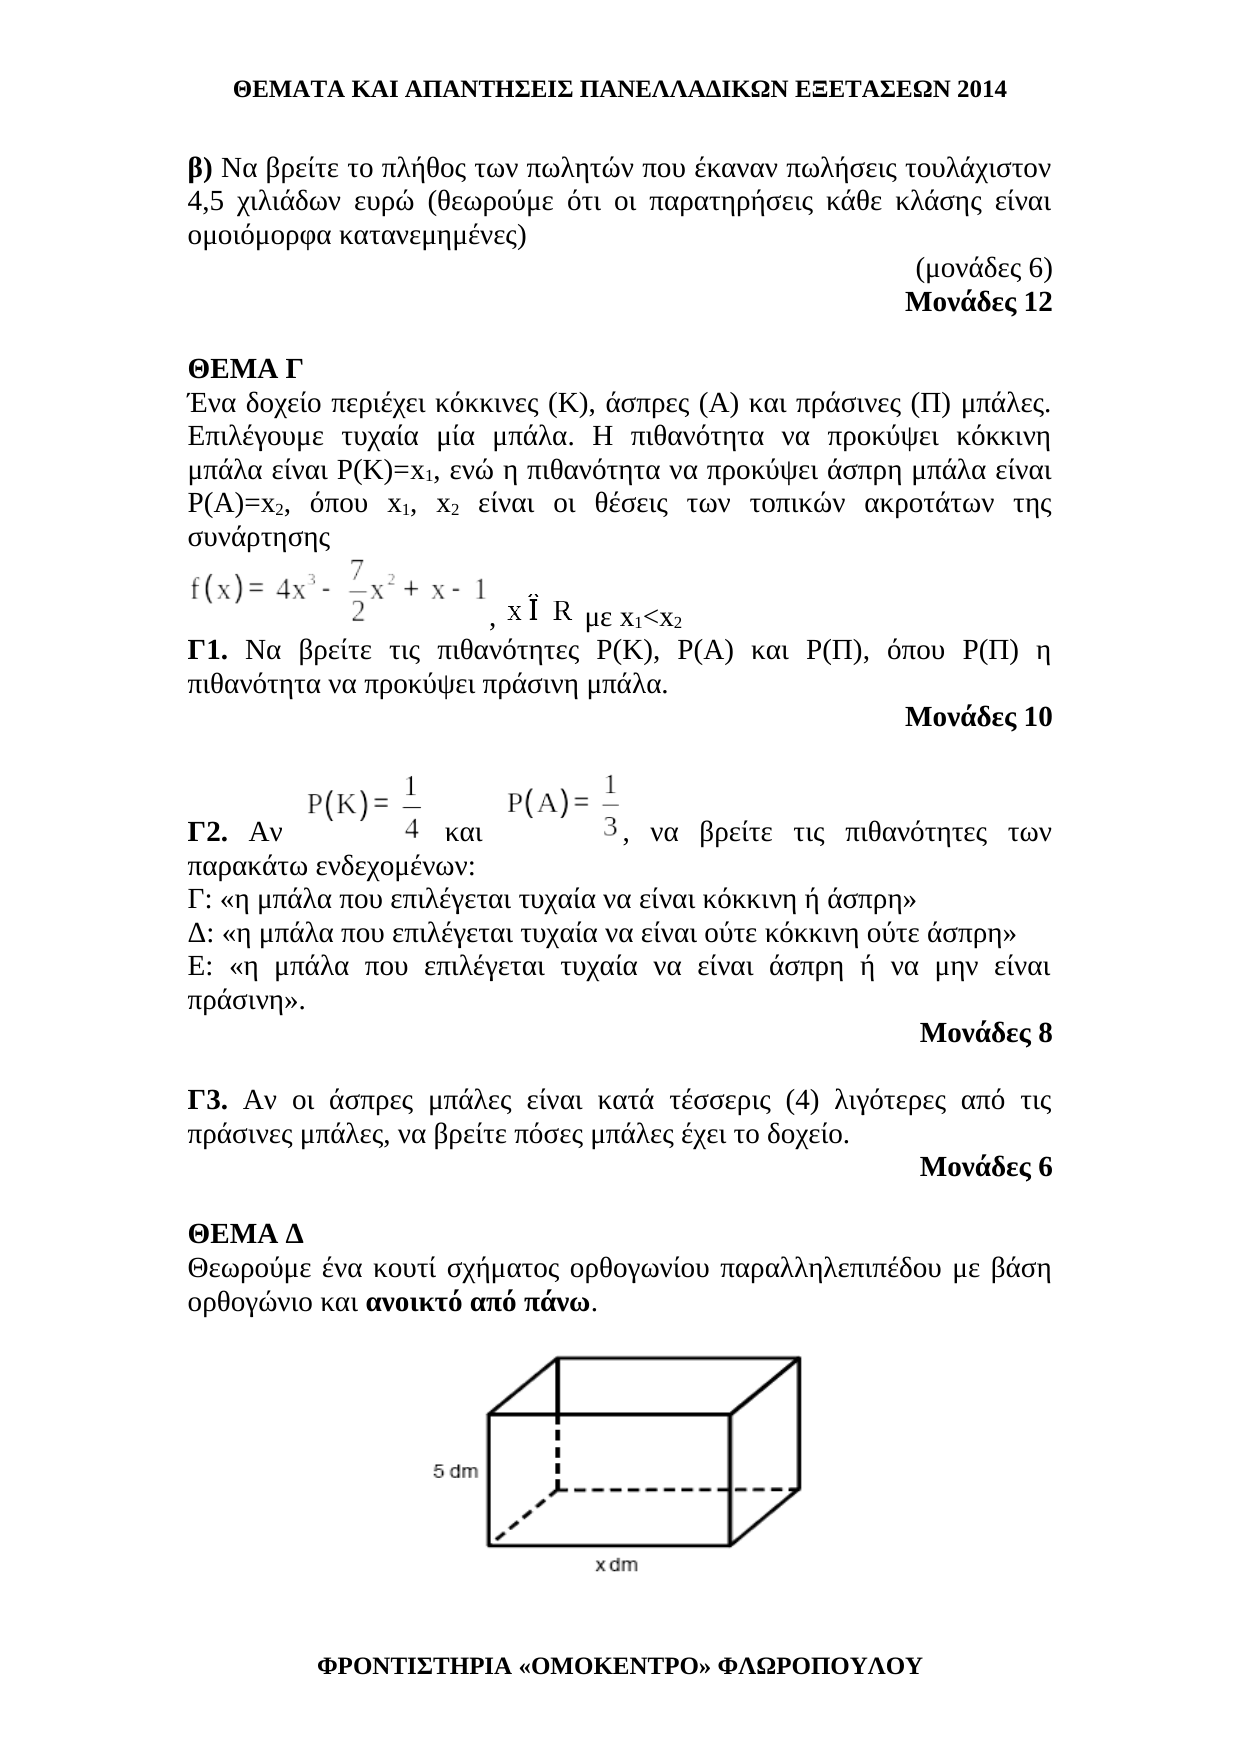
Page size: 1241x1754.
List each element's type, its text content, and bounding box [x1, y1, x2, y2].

text , με x1<x2 [187, 552, 1053, 632]
text Μονάδες 12 [187, 284, 1053, 318]
text ΘΕΜΑ Δ [187, 1217, 1053, 1250]
text Γ1. Να βρείτε τις πιθανότητες Ρ(Κ), Ρ(Α) και Ρ(Π), όπου Ρ(Π) η πιθανότητα να προκύψει πράσινη μπάλα. [187, 632, 1053, 699]
text Γ2. Αν και , να βρείτε τις πιθανότητες των παρακάτω ενδεχομένων: [187, 766, 1053, 881]
text Γ: «η μπάλα που επιλέγεται τυχαία να είναι κόκκινη ή άσπρη» [187, 881, 1053, 915]
text Ένα δοχείο περιέχει κόκκινες (Κ), άσπρες (Α) και πράσινες (Π) μπάλες. Επιλέγουμε τυχαία μία μπάλα. Η πιθανότητα να προκύψει κόκκινη μπάλα είναι Ρ(Κ)=x1, ενώ η πιθανότητα να προκύψει άσπρη μπάλα είναι Ρ(Α)=x2, όπου x1, x2 είναι οι θέσεις των τοπικών ακροτάτων της συνάρτησης [187, 385, 1053, 552]
text Μονάδες 6 [187, 1149, 1053, 1183]
text Γ3. Αν οι άσπρες μπάλες είναι κατά τέσσερις (4) λιγότερες από τις πράσινες μπάλες, να βρείτε πόσες μπάλες έχει το δοχείο. [187, 1082, 1053, 1149]
text β) Να βρείτε το πλήθος των πωλητών που έκαναν πωλήσεις τουλάχιστον 4,5 χιλιάδων ευρώ (θεωρούμε ότι οι παρατηρήσεις κάθε κλάσης είναι ομοιόμορφα κατανεμημένες) [187, 150, 1053, 251]
text ΘΕΜΑ Γ [187, 351, 1053, 385]
text (μονάδες 6) [187, 251, 1053, 284]
text Μονάδες 8 [187, 1015, 1053, 1049]
text Ε: «η μπάλα που επιλέγεται τυχαία να είναι άσπρη ή να μην είναι πράσινη». [187, 948, 1053, 1015]
text Δ: «η μπάλα που επιλέγεται τυχαία να είναι ούτε κόκκινη ούτε άσπρη» [187, 915, 1053, 948]
text Θεωρούμε ένα κουτί σχήματος ορθογωνίου παραλληλεπιπέδου με βάση ορθογώνιο και ανοικτό από πάνω. [187, 1250, 1053, 1317]
text Μονάδες 10 [187, 699, 1053, 733]
